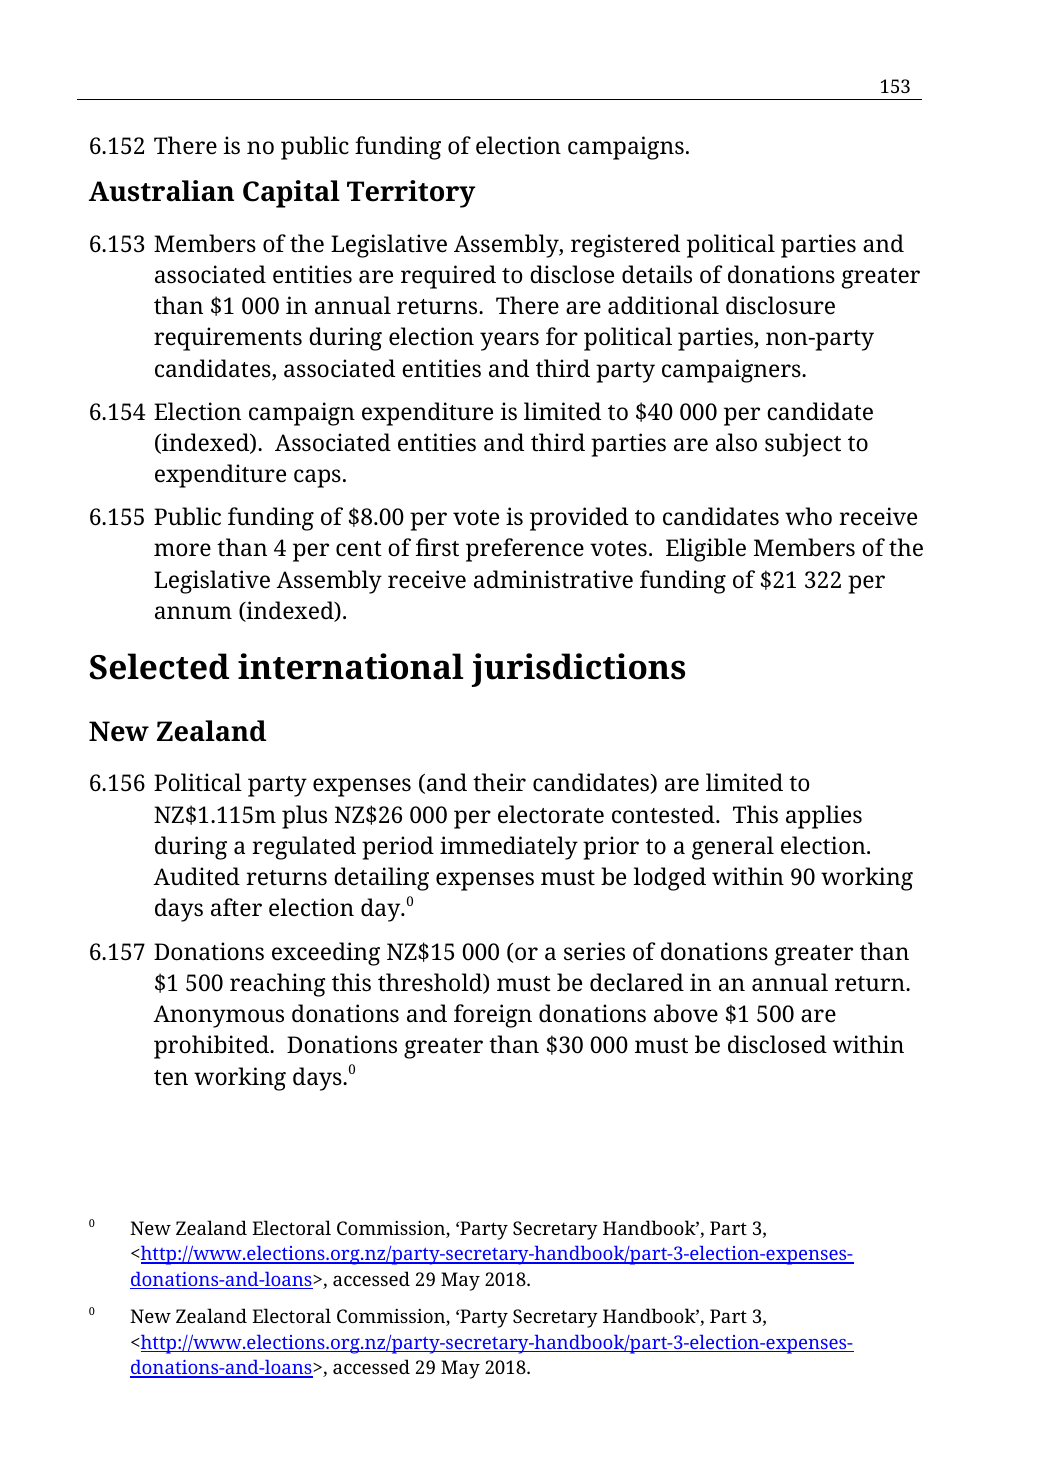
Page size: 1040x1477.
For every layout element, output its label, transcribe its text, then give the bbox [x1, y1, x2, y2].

subtitle Australian Capital Territory [88, 173, 933, 210]
text 6.157 Donations exceeding NZ$15 000 (or a series of donations greater than $1 500 reaching this threshold) must be declared in an annual return. Anonymous donations and foreign donations above $1 500 are prohibited. Donations greater than $30 000 must be disclosed within ten working days. [88, 935, 933, 1092]
text 6.155 Public funding of $8.00 per vote is provided to candidates who receive more than 4 per cent of first preference votes. Eligible Members of the Legislative Assembly receive administrative funding of $21 322 per annum (indexed). [88, 501, 933, 626]
text 6.152 There is no public funding of election campaigns. [88, 130, 933, 161]
subtitle Selected international jurisdictions [88, 644, 933, 689]
text 6.156 Political party expenses (and their candidates) are limited to NZ$1.115m plus NZ$26 000 per electorate contested. This applies during a regulated period immediately prior to a general election. Audited returns detailing expenses must be lodged within 90 working days after election day. [88, 767, 933, 924]
text 6.153 Members of the Legislative Assembly, registered political parties and associated entities are required to disclose details of donations greater than $1 000 in annual returns. There are additional disclosure requirements during election years for political parties, non-party candidates, associated entities and third party campaigners. [88, 227, 933, 384]
text 6.154 Election campaign expenditure is limited to $40 000 per candidate (indexed). Associated entities and third parties are also subject to expenditure caps. [88, 396, 933, 489]
subtitle New Zealand [88, 713, 933, 750]
